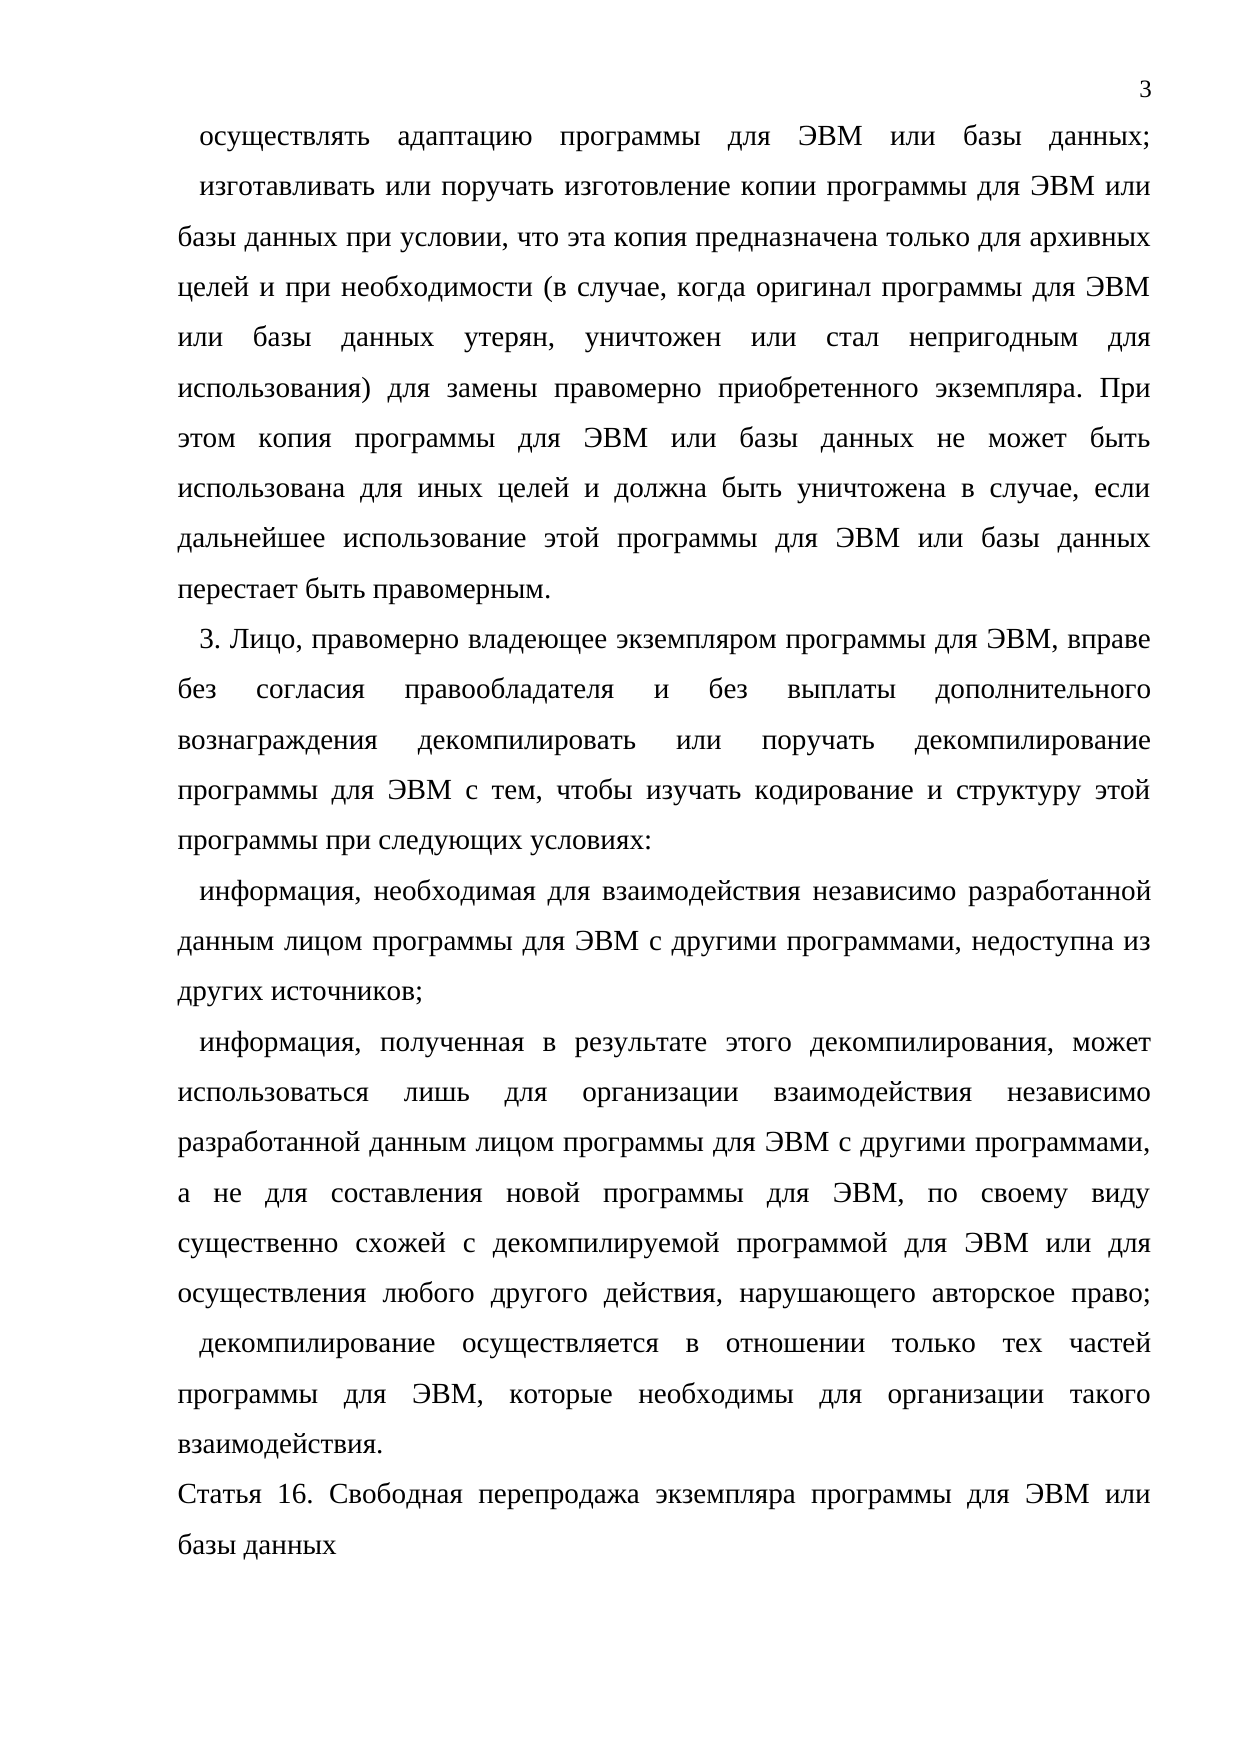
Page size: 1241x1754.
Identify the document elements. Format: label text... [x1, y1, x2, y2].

text осуществлять адаптацию программы для ЭВМ или базы данных; изготавливать или поручать изготовление копии программы для ЭВМ или базы данных при условии, что эта копия предназначена только для архивных целей и при необходимости (в случае, когда оригинал программы для ЭВМ или базы данных утерян, уничтожен или стал непригодным для использования) для замены правомерно приобретенного экземпляра. При этом копия программы для ЭВМ или базы данных не может быть использована для иных целей и должна быть уничтожена в случае, если дальнейшее использование этой программы для ЭВМ или базы данных перестает быть правомерным. [177, 118, 1152, 604]
text информация, полученная в результате этого декомпилирования, может использоваться лишь для организации взаимодействия независимо разработанной данным лицом программы для ЭВМ с другими программами, а не для составления новой программы для ЭВМ, по своему виду существенно схожей с декомпилируемой программой для ЭВМ или для осуществления любого другого действия, нарушающего авторское право; декомпилирование осуществляется в отношении только тех частей программы для ЭВМ, которые необходимы для организации такого взаимодействия. [177, 1024, 1152, 1460]
text информация, необходимая для взаимодействия независимо разработанной данным лицом программы для ЭВМ с другими программами, недоступна из других источников; [177, 873, 1152, 1007]
text 3. Лицо, правомерно владеющее экземпляром программы для ЭВМ, вправе без согласия правообладателя и без выплаты дополнительного вознаграждения декомпилировать или поручать декомпилирование программы для ЭВМ с тем, чтобы изучать кодирование и структуру этой программы при следующих условиях: [177, 621, 1152, 856]
text Статья 16. Свободная перепродажа экземпляра программы для ЭВМ или базы данных [177, 1477, 1152, 1560]
